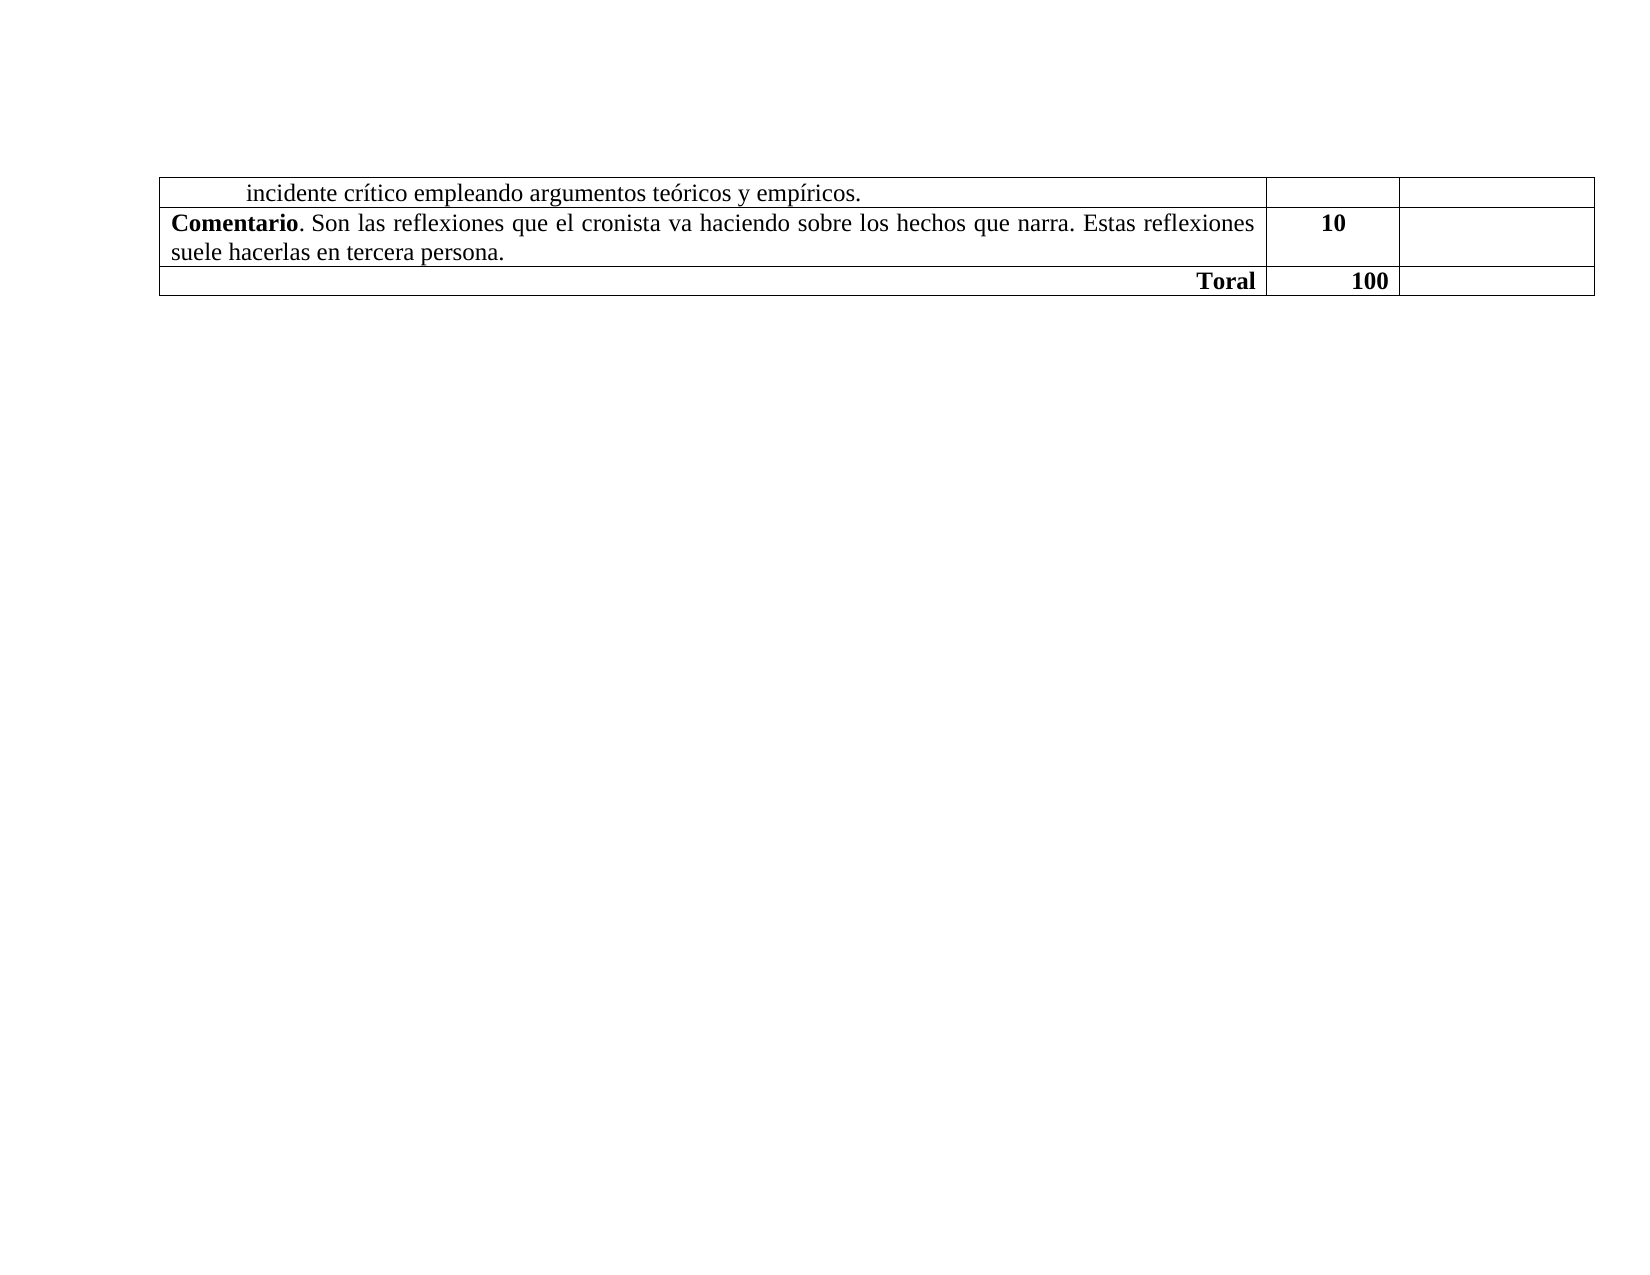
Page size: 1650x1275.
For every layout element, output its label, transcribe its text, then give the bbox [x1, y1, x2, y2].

table_cell [1400, 178, 1594, 207]
table_cell [1400, 267, 1594, 295]
table_cell 10 [1267, 208, 1399, 266]
table_cell Toral [160, 267, 1266, 295]
table_cell Comentario. Son las reflexiones que el cronista va haciendo sobre los hechos que narra. Estas reflexiones suele hacerlas en tercera persona. [160, 208, 1266, 266]
table_cell [1400, 208, 1594, 266]
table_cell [160, 178, 1266, 207]
table_cell 100 [1267, 267, 1399, 295]
table_cell 15 [1267, 178, 1399, 207]
